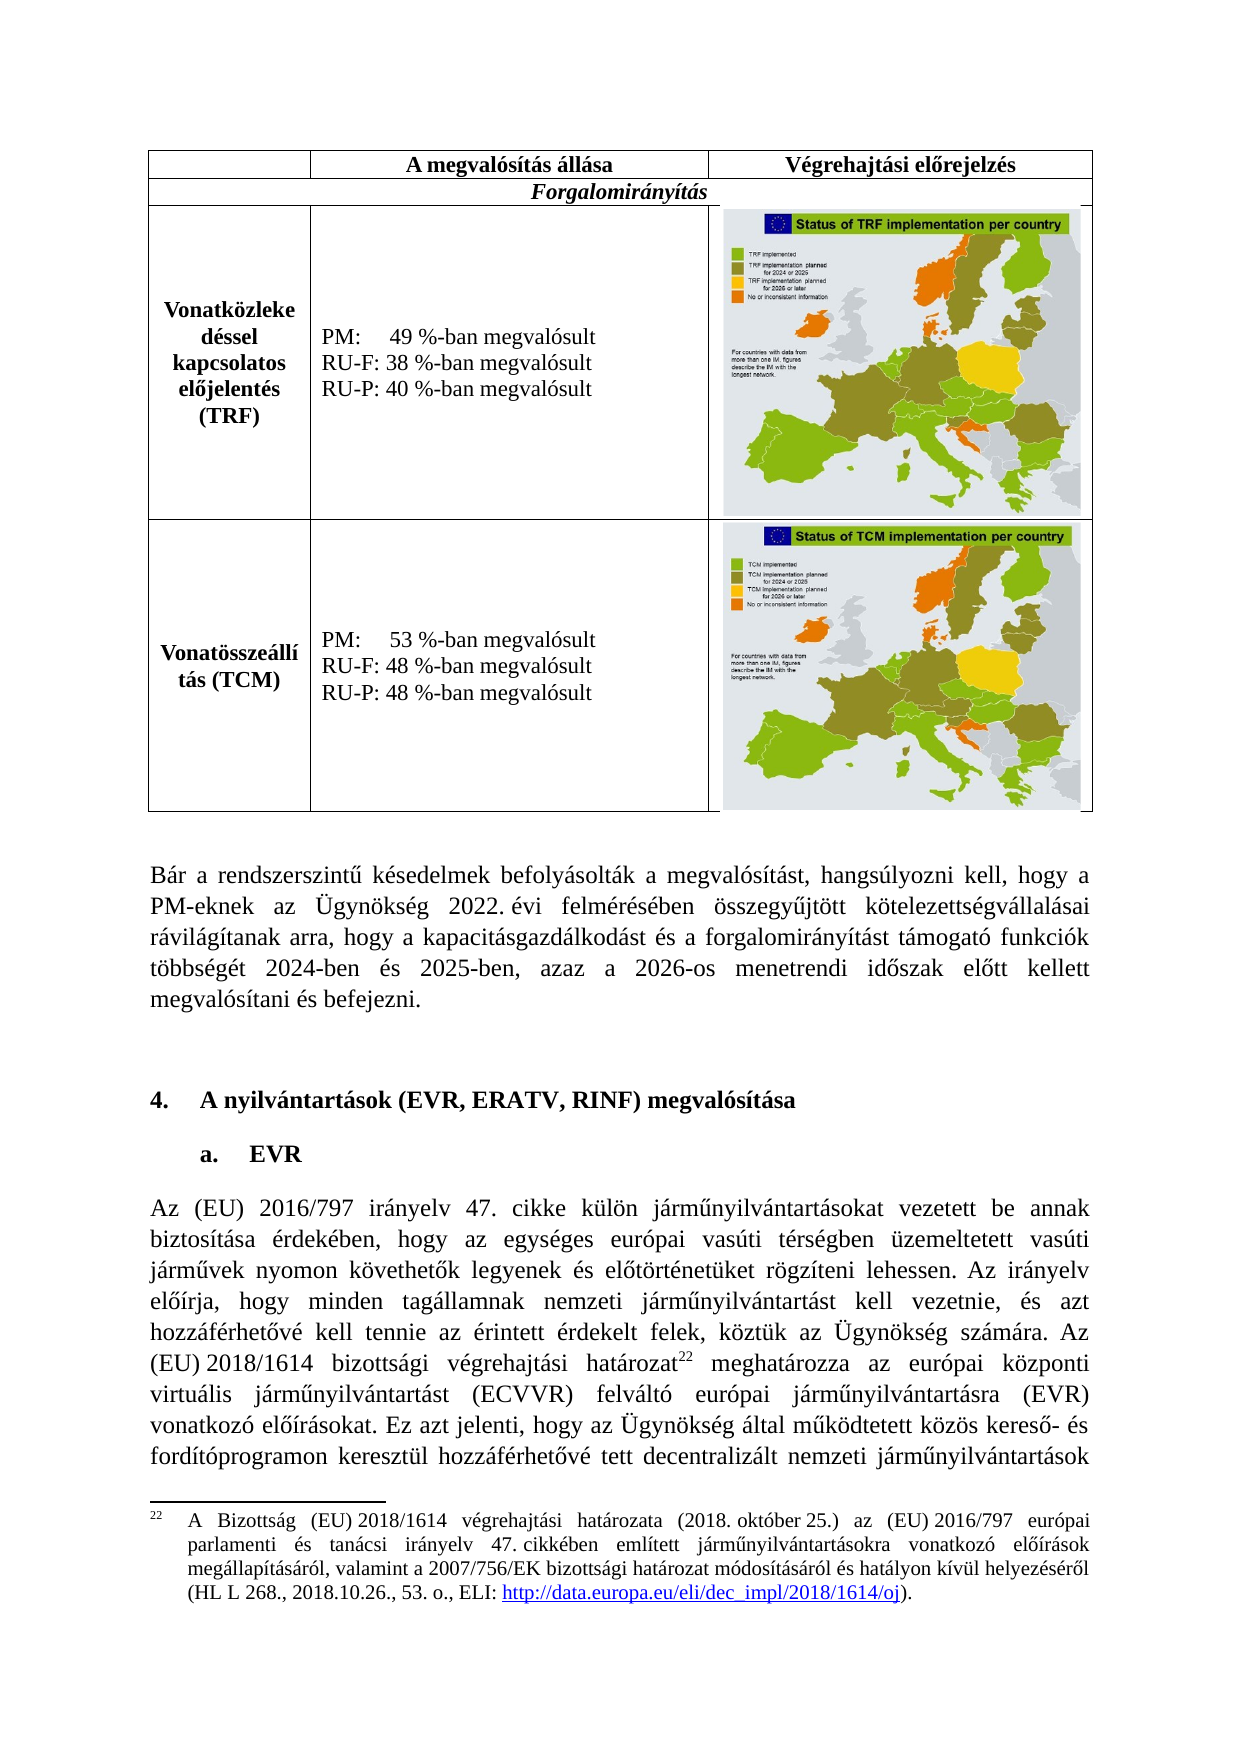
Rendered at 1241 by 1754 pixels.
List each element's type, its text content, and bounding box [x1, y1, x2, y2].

picture [720, 205, 1081, 519]
subtitle A nyilvántartások (EVR, ERATV, RINF) megvalósítása [150, 1086, 1090, 1114]
table_cell [1081, 520, 1092, 811]
table_cell [709, 520, 720, 811]
subtitle EVR [199, 1139, 1090, 1168]
table_cell [1081, 206, 1092, 519]
table_cell Forgalomirányítás [149, 179, 1092, 205]
table_cell PM: 53 %-ban megvalósult RU-F: 48 %-ban megvalósult RU-P: 48 %-ban megvalósult [311, 520, 708, 811]
table_cell PM: 49 %-ban megvalósult RU-F: 38 %-ban megvalósult RU-P: 40 %-ban megvalósult [311, 206, 708, 519]
table_cell Vonatközlekedéssel kapcsolatos előjelentés (TRF) [149, 206, 310, 519]
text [150, 1193, 1090, 1470]
text Bár a rendszerszintű késedelmek befolyásolták a megvalósítást, hangsúlyozni kell, hogy a PM-eknek az Ügynökség 2022. évi felmérésében összegyűjtött kötelezettségvállalásai rávilágítanak arra, hogy a kapacitásgazdálkodást és a forgalomirányítást támogató funkciók többségét 2024-ben és 2025-ben, azaz a 2026-os menetrendi időszak előtt kellett megvalósítani és befejezni. [150, 860, 1090, 1013]
table_header [149, 151, 310, 177]
table_cell [709, 206, 720, 519]
table_cell Vonatösszeállítás (TCM) [149, 520, 310, 811]
picture [720, 520, 1081, 812]
table_header A megvalósítás állása [311, 151, 708, 177]
table_header Végrehajtási előrejelzés [709, 151, 1092, 177]
